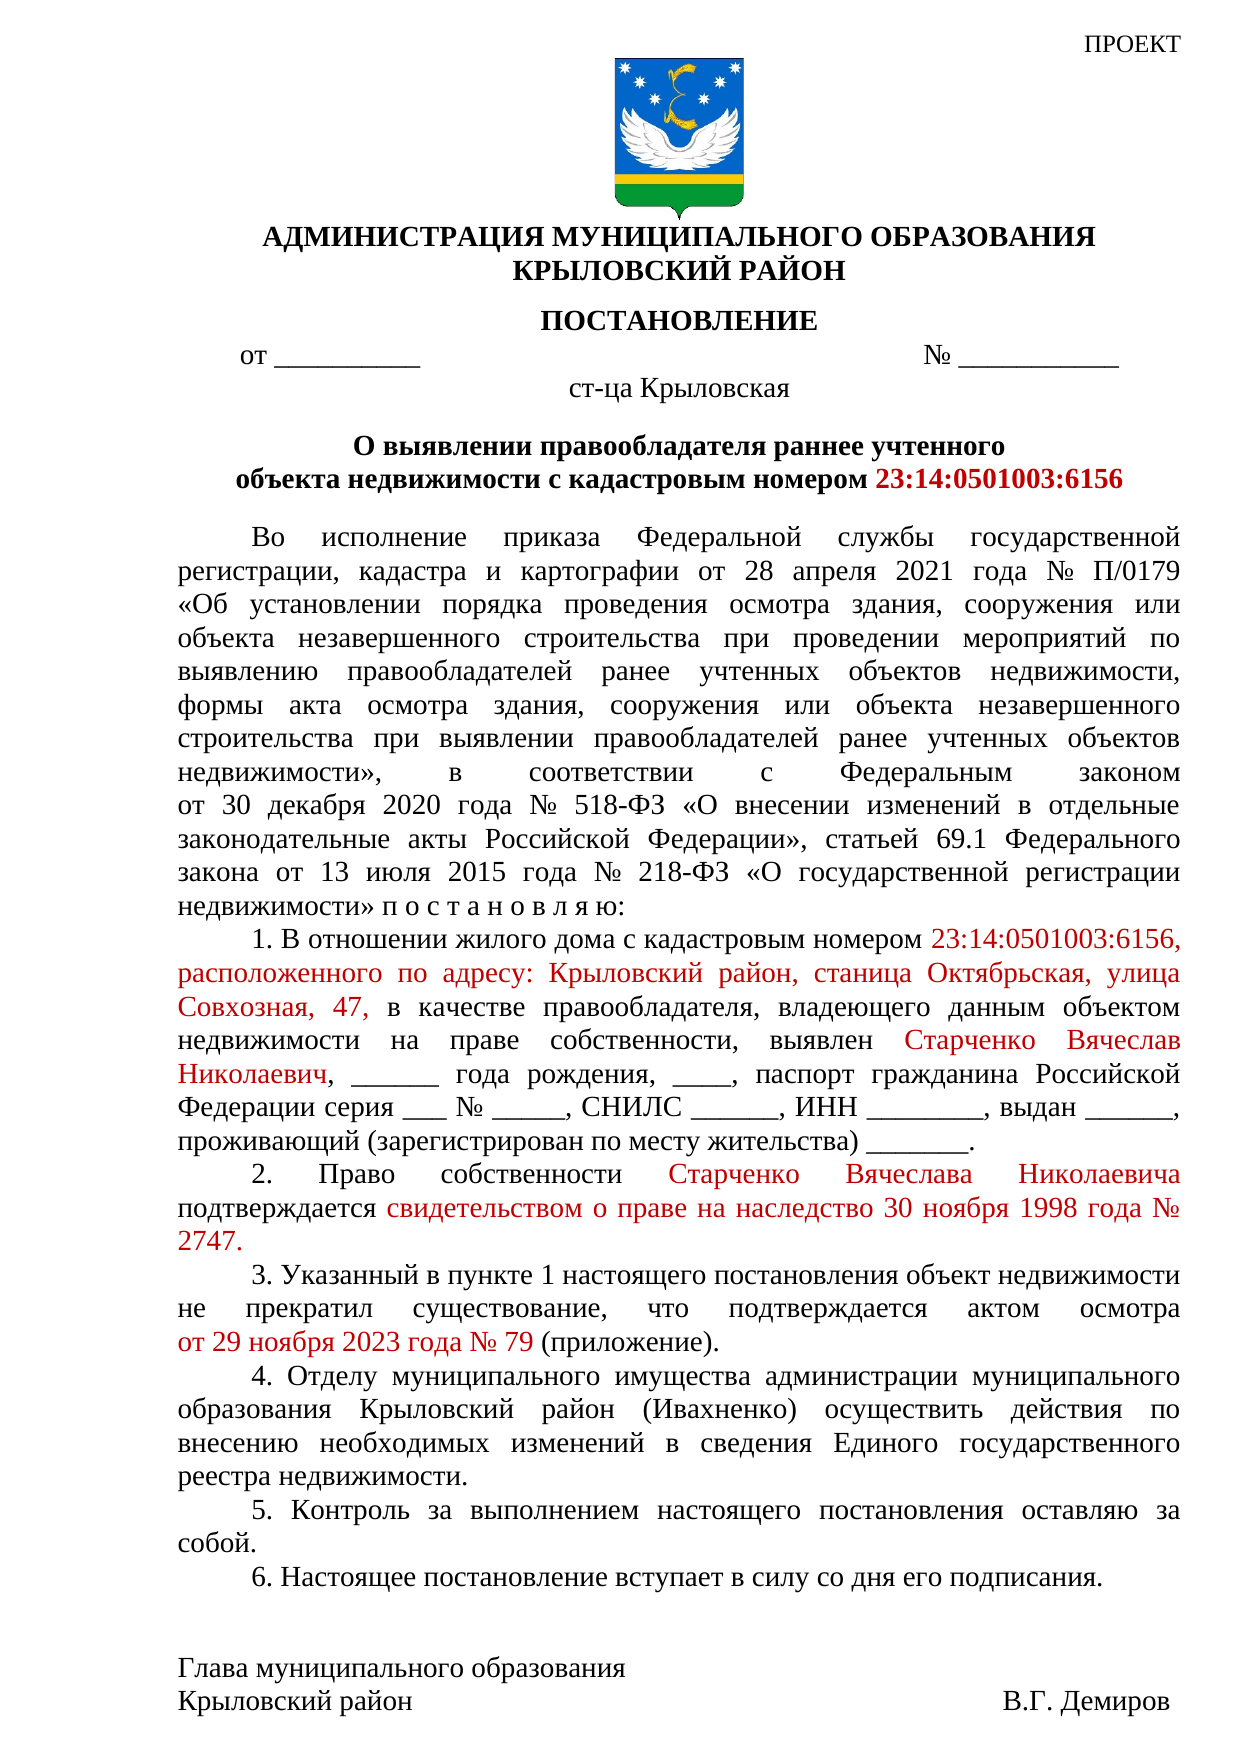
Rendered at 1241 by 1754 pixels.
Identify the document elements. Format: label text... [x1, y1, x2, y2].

text О выявлении правообладателя раннее учтенного [177, 428, 1181, 461]
text объекта недвижимости с кадастровым номером 23:14:0501003:6156 [177, 461, 1181, 495]
text Глава муниципального образования [177, 1650, 1181, 1683]
text 6. Настоящее постановление вступает в силу со дня его подписания. [177, 1559, 1181, 1592]
text 1. В отношении жилого дома с кадастровым номером 23:14:0501003:6156, расположенного по адресу: Крыловский район, станица Октябрьская, улица Совхозная, 47, в качестве правообладателя, владеющего данным объектом недвижимости на праве собственности, выявлен Старченко Вячеслав Николаевич, ______ года рождения, ____, паспорт гражданина Российской Федерации серия ___ № _____, СНИЛС ______, ИНН ________, выдан ______, проживающий (зарегистрирован по месту жительства) _______. [177, 922, 1181, 1156]
text Крыловский район В.Г. Демиров [177, 1683, 1181, 1717]
text 4. Отделу муниципального имущества администрации муниципального образования Крыловский район (Ивахненко) осуществить действия по внесению необходимых изменений в сведения Единого государственного реестра недвижимости. [177, 1358, 1181, 1492]
text Во исполнение приказа Федеральной службы государственной регистрации, кадастра и картографии от 28 апреля 2021 года № П/0179 «Об установлении порядка проведения осмотра здания, сооружения или объекта незавершенного строительства при проведении мероприятий по выявлению правообладателей ранее учтенных объектов недвижимости, формы акта осмотра здания, сооружения или объекта незавершенного строительства при выявлении правообладателей ранее учтенных объектов недвижимости», в соответствии с Федеральным законом от 30 декабря 2020 года № 518-ФЗ «О внесении изменений в отдельные законодательные акты Российской Федерации», статьей 69.1 Федерального закона от 13 июля 2015 года № 218-ФЗ «О государственной регистрации недвижимости» п о с т а н о в л я ю: [177, 519, 1181, 922]
text ПОСТАНОВЛЕНИЕ [177, 303, 1181, 337]
text 3. Указанный в пункте 1 настоящего постановления объект недвижимости не прекратил существование, что подтверждается актом осмотра от 29 ноября 2023 года № 79 (приложение). [177, 1257, 1181, 1358]
text АДМИНИСТРАЦИЯ МУНИЦИПАЛЬНОГО ОБРАЗОВАНИЯ КРЫЛОВСКИЙ РАЙОН [177, 219, 1181, 286]
text 5. Контроль за выполнением настоящего постановления оставляю за собой. [177, 1492, 1181, 1559]
text 2. Право собственности Старченко Вячеслава Николаевича подтверждается свидетельством о праве на наследство 30 ноября 1998 года № 2747. [177, 1156, 1181, 1257]
text от __________ № ___________ [177, 337, 1181, 370]
picture [614, 58, 744, 220]
text ст-ца Крыловская [177, 370, 1181, 404]
